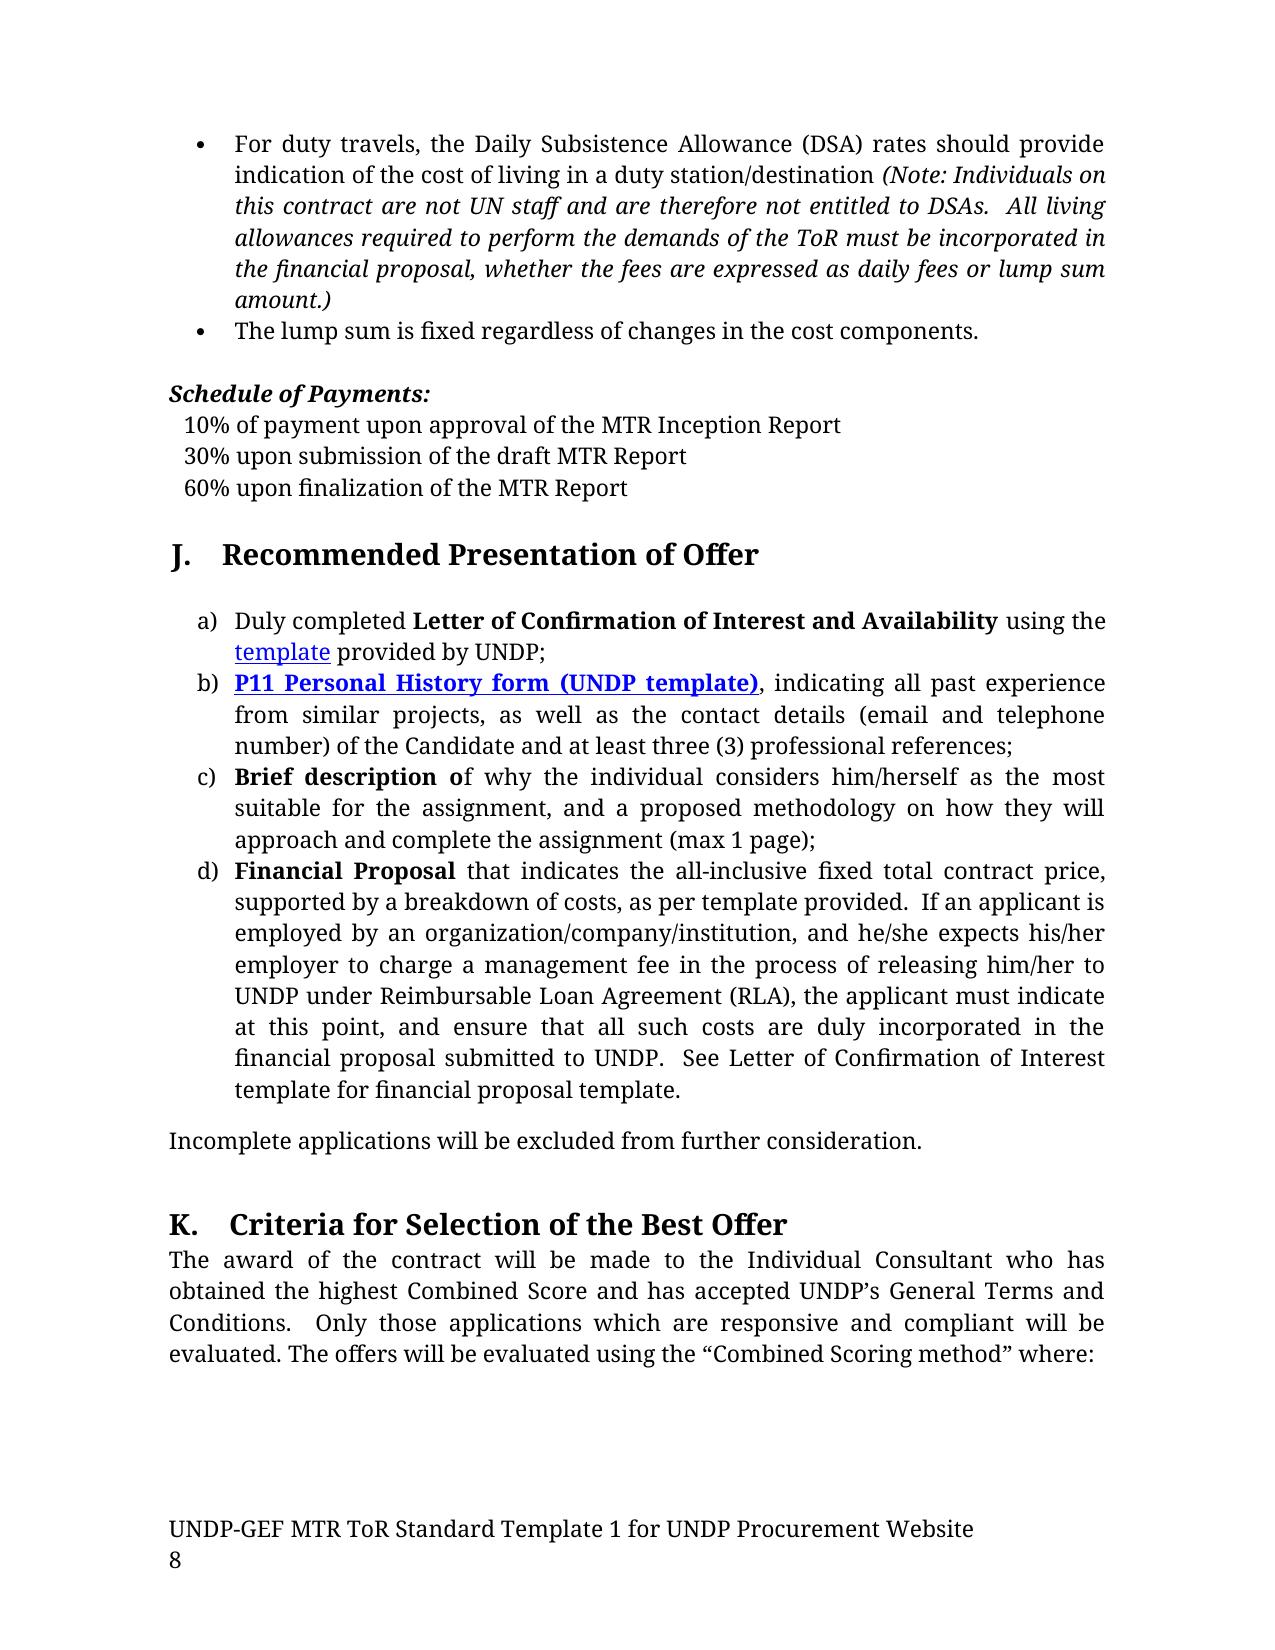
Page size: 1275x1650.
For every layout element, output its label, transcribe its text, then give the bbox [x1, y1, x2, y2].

list For duty travels, the Daily Subsistence Allowance (DSA) rates should provide indication of the cost of living in a duty station/destination (Note: Individuals on this contract are not UN staff and are therefore not entitled to DSAs. All living allowances required to perform the demands of the ToR must be incorporated in the financial proposal, whether the fees are expressed as daily fees or lump sum amount.) [197, 128, 1106, 315]
text J. Recommended Presentation of Offer [171, 534, 1106, 574]
text Schedule of Payments: [169, 378, 1106, 409]
text 10% of payment upon approval of the MTR Inception Report [184, 409, 1106, 440]
list The lump sum is fixed regardless of changes in the cost components. [197, 315, 1106, 346]
text K. Criteria for Selection of the Best Offer [169, 1204, 1106, 1244]
text 60% upon finalization of the MTR Report [184, 471, 1106, 503]
list Brief description of why the individual considers him/herself as the most suitable for the assignment, and a proposed methodology on how they will approach and complete the assignment (max 1 page); [197, 761, 1106, 855]
list Financial Proposal that indicates the all-inclusive fixed total contract price, supported by a breakdown of costs, as per template provided. If an applicant is employed by an organization/company/institution, and he/she expects his/her employer to charge a management fee in the process of releasing him/her to UNDP under Reimbursable Loan Agreement (RLA), the applicant must indicate at this point, and ensure that all such costs are duly incorporated in the financial proposal submitted to UNDP. See Letter of Confirmation of Interest template for financial proposal template. [197, 855, 1106, 1105]
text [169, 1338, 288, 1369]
text The award of the contract will be made to the Individual Consultant who has obtained the highest Combined Score and has accepted UNDP’s General Terms and Conditions. Only those applications which are responsive and compliant will be evaluated. The offers will be evaluated using the “Combined Scoring method” where: [315, 1306, 1106, 1369]
list P11 Personal History form (UNDP template), indicating all past experience from similar projects, as well as the contact details (email and telephone number) of the Candidate and at least three (3) professional references; [197, 667, 1106, 761]
text 30% upon submission of the draft MTR Report [184, 440, 1106, 471]
list Duly completed Letter of Confirmation of Interest and Availability using the template provided by UNDP; [197, 605, 1106, 667]
text Incomplete applications will be excluded from further consideration. [169, 1125, 1106, 1156]
